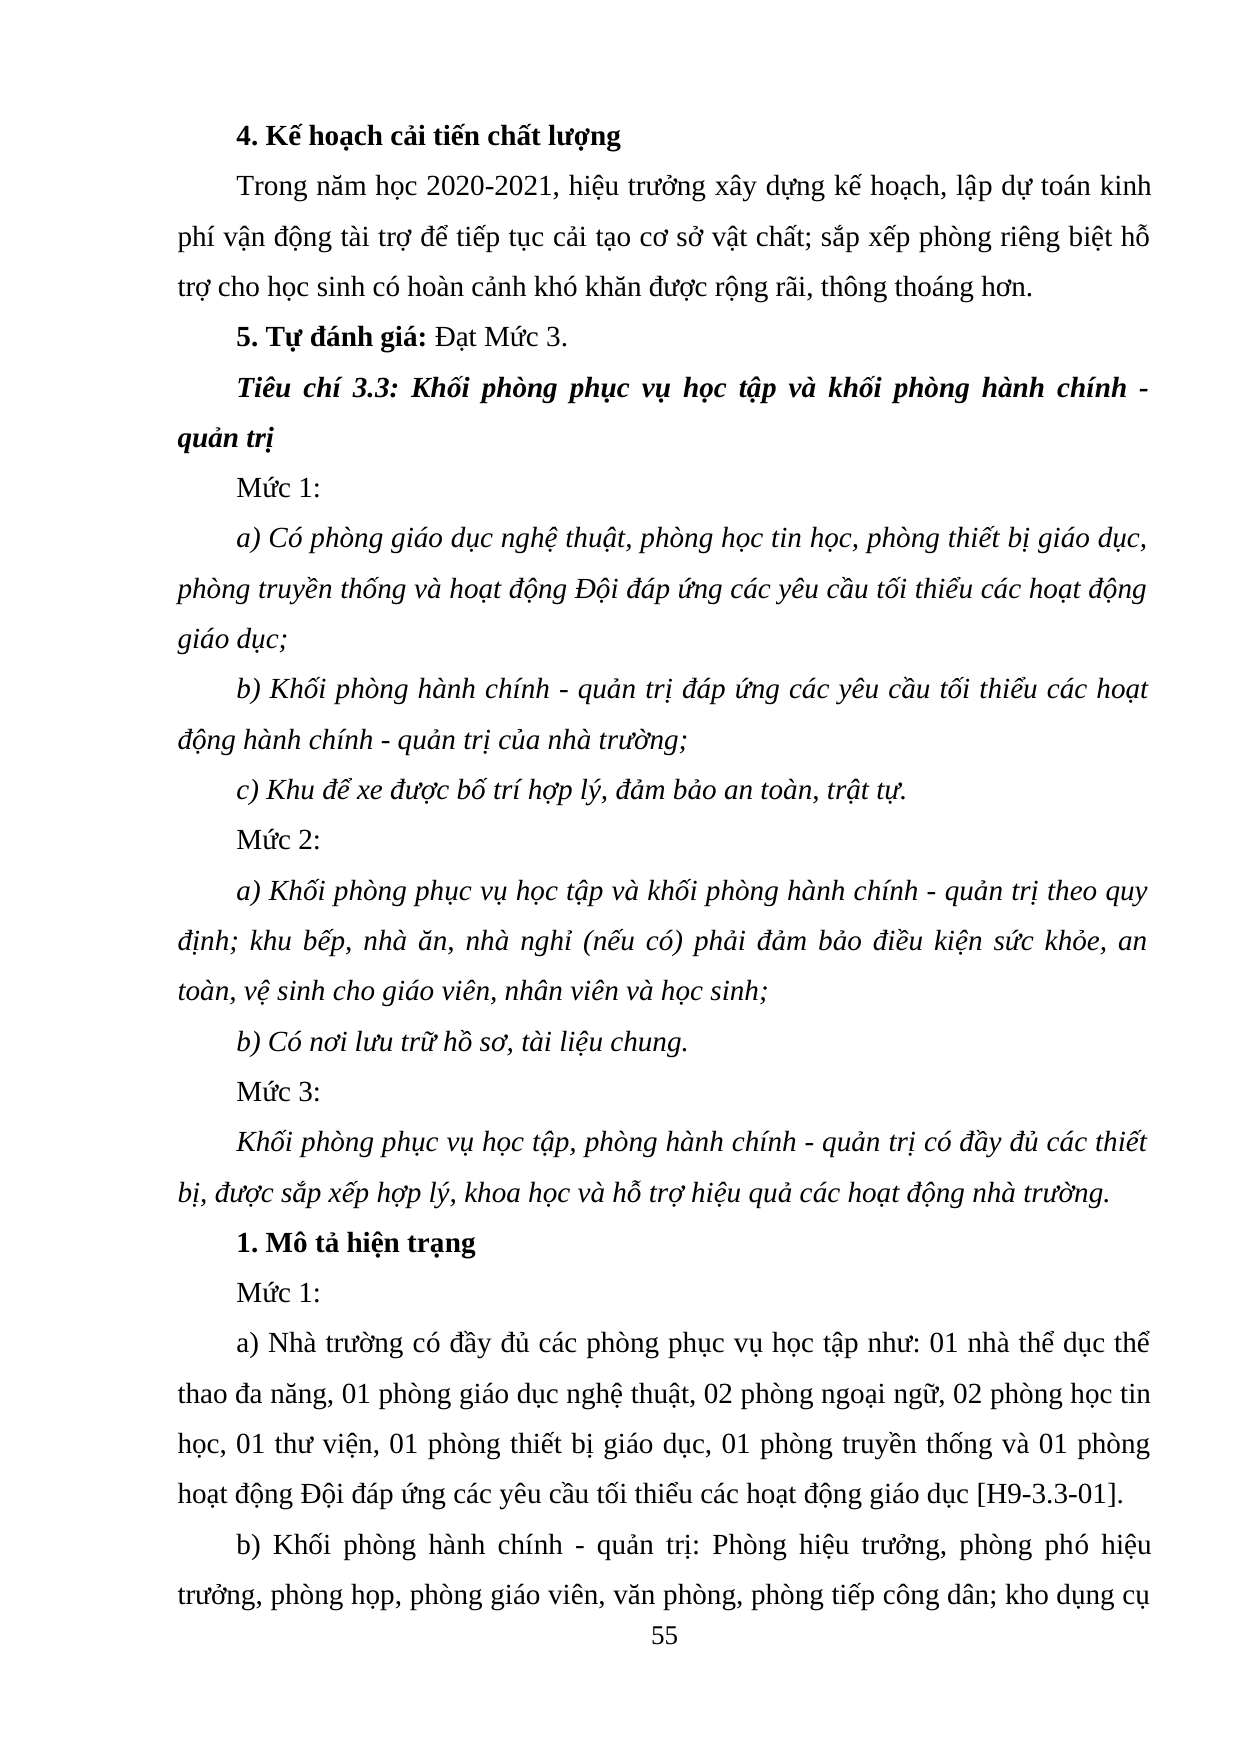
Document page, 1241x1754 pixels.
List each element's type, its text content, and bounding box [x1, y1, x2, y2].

text c) Khu để xe được bố trí hợp lý, đảm bảo an toàn, trật tự. [177, 772, 1152, 806]
text a) Có phòng giáo dục nghệ thuật, phòng học tin học, phòng thiết bị giáo dục, phòng truyền thống và hoạt động Đội đáp ứng các yêu cầu tối thiểu các hoạt động giáo dục; [177, 521, 1152, 655]
text Mức 1: [177, 1275, 1152, 1309]
text Mức 1: [177, 470, 1152, 504]
text b) Có nơi lưu trữ hồ sơ, tài liệu chung. [177, 1024, 1152, 1057]
text a) Khối phòng phục vụ học tập và khối phòng hành chính - quản trị theo quy định; khu bếp, nhà ăn, nhà nghỉ (nếu có) phải đảm bảo điều kiện sức khỏe, an toàn, vệ sinh cho giáo viên, nhân viên và học sinh; [177, 873, 1152, 1007]
text Mức 2: [177, 822, 1152, 856]
text 4. Kế hoạch cải tiến chất lượng [177, 118, 1152, 152]
text b) Khối phòng hành chính - quản trị đáp ứng các yêu cầu tối thiểu các hoạt động hành chính - quản trị của nhà trường; [177, 672, 1152, 755]
text 1. Mô tả hiện trạng [177, 1225, 1152, 1258]
text Trong năm học 2020-2021, hiệu trưởng xây dựng kế hoạch, lập dự toán kinh phí vận động tài trợ để tiếp tục cải tạo cơ sở vật chất; sắp xếp phòng riêng biệt hỗ trợ cho học sinh có hoàn cảnh khó khăn được rộng rãi, thông thoáng hơn. [177, 168, 1152, 303]
text a) Nhà trường có đầy đủ các phòng phục vụ học tập như: 01 nhà thể dục thể thao đa năng, 01 phòng giáo dục nghệ thuật, 02 phòng ngoại ngữ, 02 phòng học tin học, 01 thư viện, 01 phòng thiết bị giáo dục, 01 phòng truyền thống và 01 phòng hoạt động Đội đáp ứng các yêu cầu tối thiểu các hoạt động giáo dục [H9-3.3-01]. [177, 1326, 1152, 1510]
text Mức 3: [177, 1074, 1152, 1108]
text Khối phòng phục vụ học tập, phòng hành chính - quản trị có đầy đủ các thiết bị, được sắp xếp hợp lý, khoa học và hỗ trợ hiệu quả các hoạt động nhà trường. [177, 1124, 1152, 1208]
text 5. Tự đánh giá: Đạt Mức 3. [177, 319, 1152, 353]
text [177, 1527, 1152, 1611]
text Tiêu chí 3.3: Khối phòng phục vụ học tập và khối phòng hành chính - quản trị [177, 370, 1152, 453]
